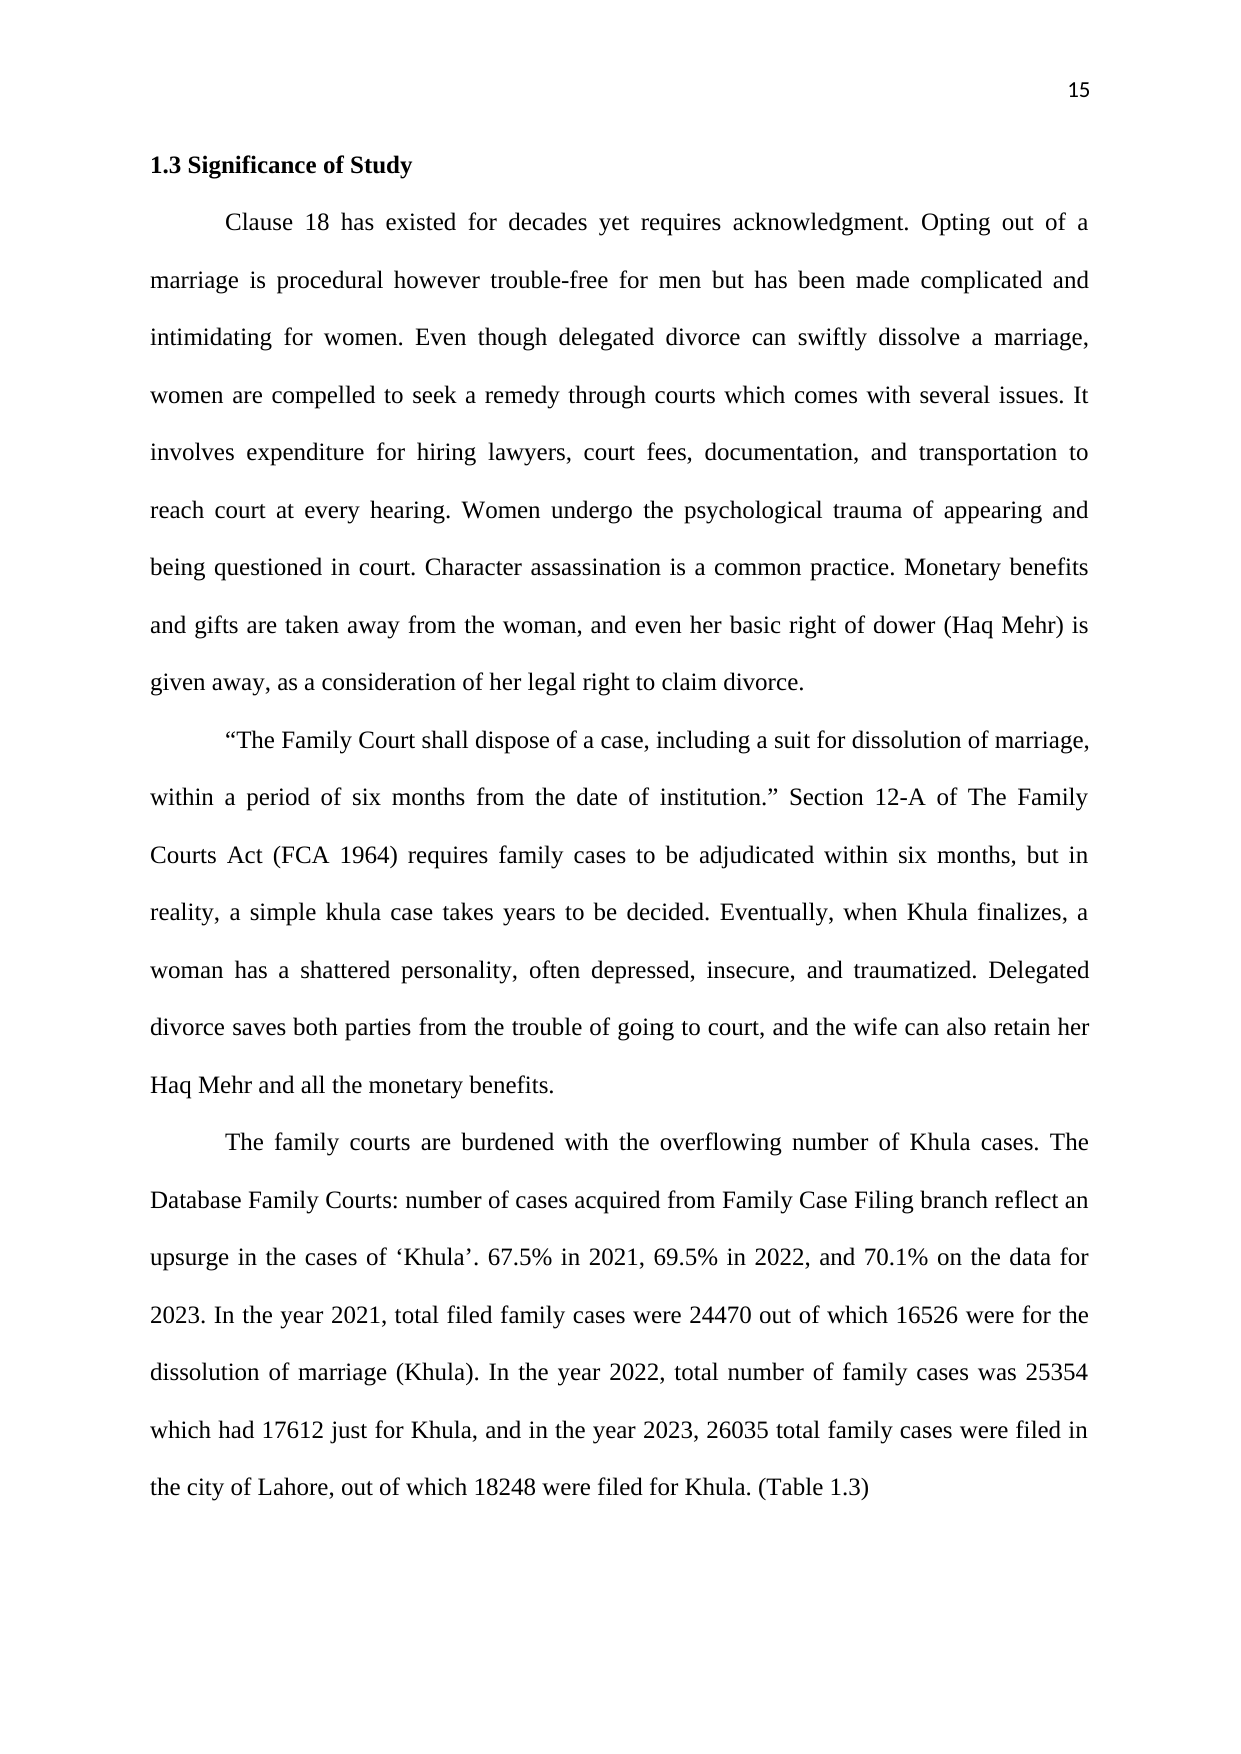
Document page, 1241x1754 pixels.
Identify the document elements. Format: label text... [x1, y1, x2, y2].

subtitle 1.3 Significance of Study [150, 150, 1090, 179]
text “The Family Court shall dispose of a case, including a suit for dissolution of marriage, within a period of six months from the date of institution.” Section 12-A of The Family Courts Act (FCA 1964) requires family cases to be adjudicated within six months, but in reality, a simple khula case takes years to be decided. Eventually, when Khula finalizes, a woman has a shattered personality, often depressed, insecure, and traumatized. Delegated divorce saves both parties from the trouble of going to court, and the wife can also retain her Haq Mehr and all the monetary benefits. [150, 725, 1090, 1099]
text The family courts are burdened with the overflowing number of Khula cases. The Database Family Courts: number of cases acquired from Family Case Filing branch reflect an upsurge in the cases of ‘Khula’. 67.5% in 2021, 69.5% in 2022, and 70.1% on the data for 2023. In the year 2021, total filed family cases were 24470 out of which 16526 were for the dissolution of marriage (Khula). In the year 2022, total number of family cases was 25354 which had 17612 just for Khula, and in the year 2023, 26035 total family cases were filed in the city of Lahore, out of which 18248 were filed for Khula. (Table 1.3) [150, 1127, 1090, 1501]
text Clause 18 has existed for decades yet requires acknowledgment. Opting out of a marriage is procedural however trouble-free for men but has been made complicated and intimidating for women. Even though delegated divorce can swiftly dissolve a marriage, women are compelled to seek a remedy through courts which comes with several issues. It involves expenditure for hiring lawyers, court fees, documentation, and transportation to reach court at every hearing. Women undergo the psychological trauma of appearing and being questioned in court. Character assassination is a common practice. Monetary benefits and gifts are taken away from the woman, and even her basic right of dower (Haq Mehr) is given away, as a consideration of her legal right to claim divorce. [150, 207, 1090, 696]
